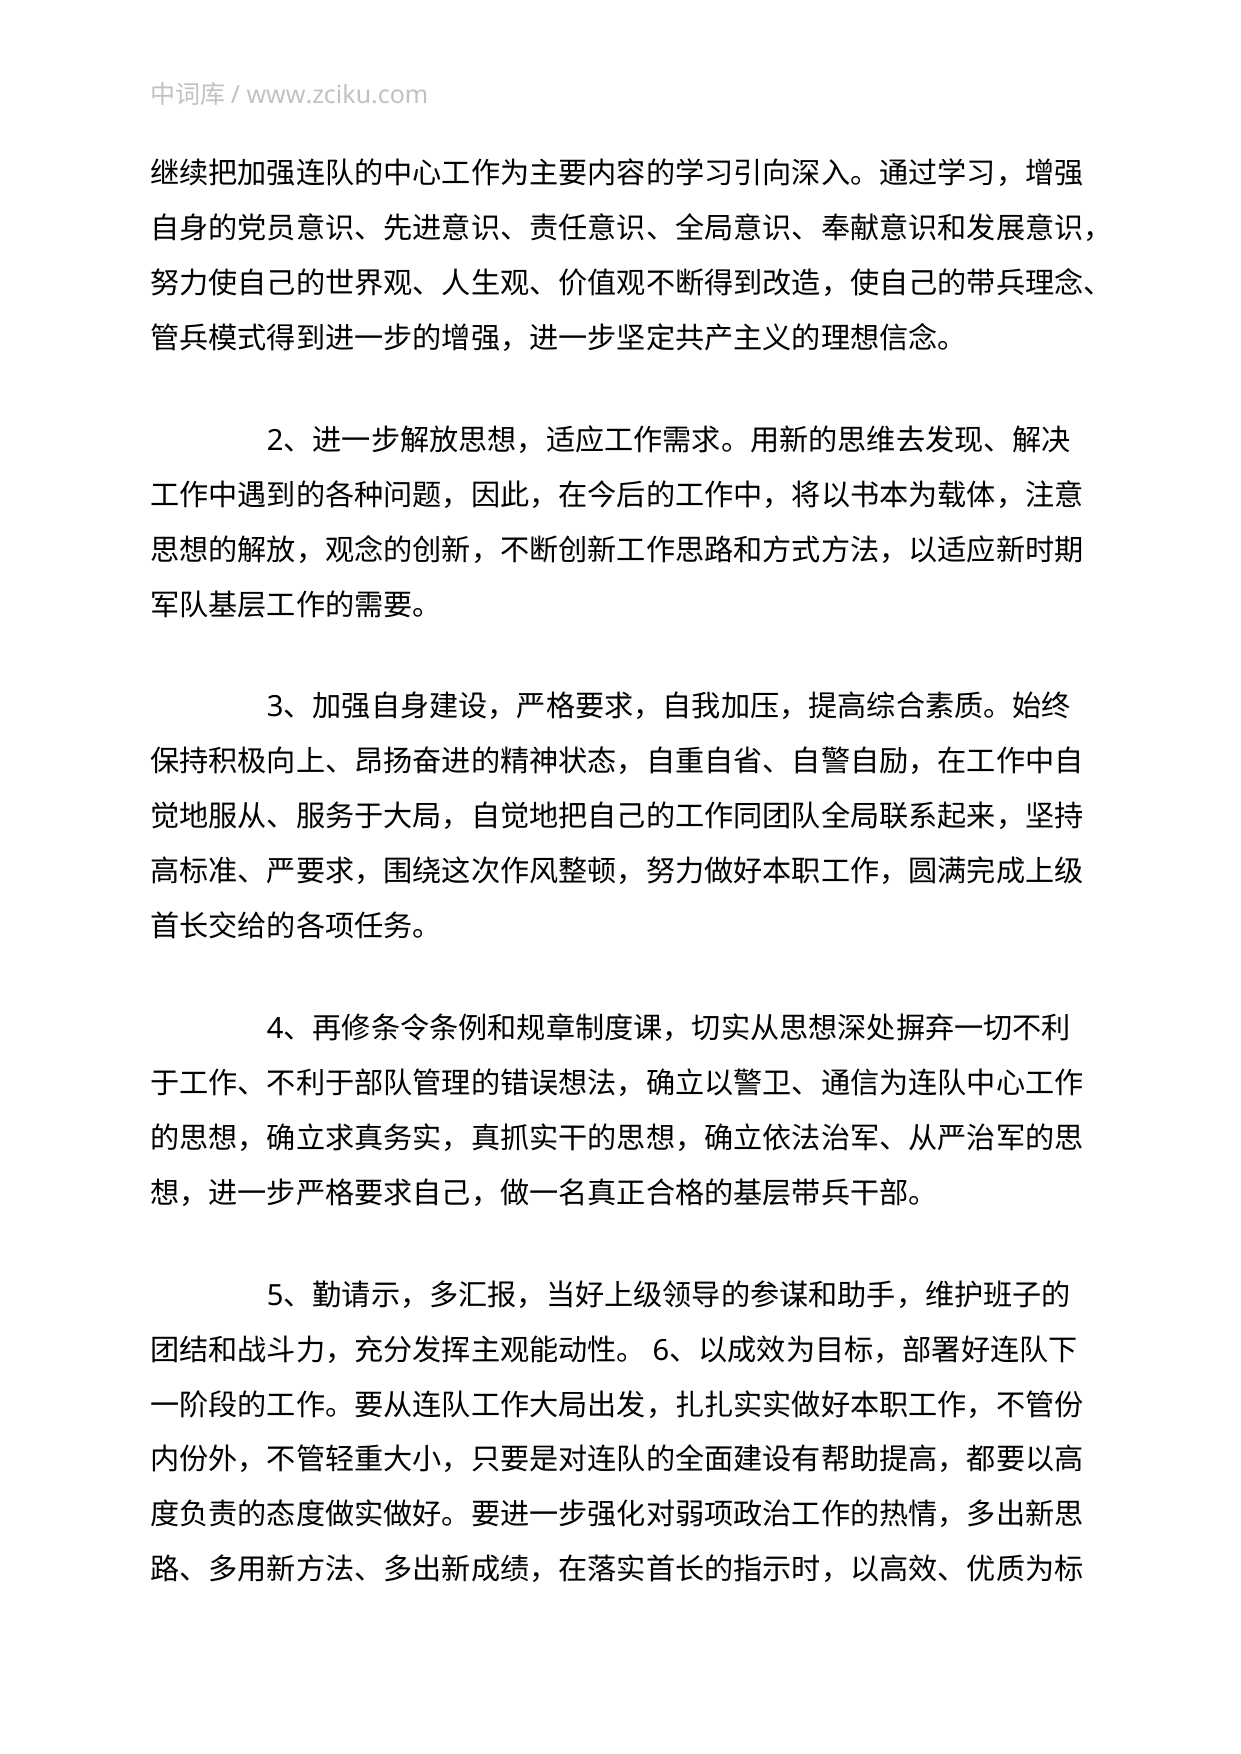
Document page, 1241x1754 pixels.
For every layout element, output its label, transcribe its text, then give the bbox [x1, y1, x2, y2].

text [150, 1271, 1090, 1588]
text 4、再修条令条例和规章制度课，切实从思想深处摒弃一切不利于工作、不利于部队管理的错误想法，确立以警卫、通信为连队中心工作的思想，确立求真务实，真抓实干的思想，确立依法治军、从严治军的思想，进一步严格要求自己，做一名真正合格的基层带兵干部。 [150, 1004, 1090, 1212]
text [150, 150, 1090, 357]
text 2、进一步解放思想，适应工作需求。用新的思维去发现、解决工作中遇到的各种问题，因此，在今后的工作中，将以书本为载体，注意思想的解放，观念的创新，不断创新工作思路和方式方法，以适应新时期军队基层工作的需要。 [150, 416, 1090, 623]
text 3、加强自身建设，严格要求，自我加压，提高综合素质。始终保持积极向上、昂扬奋进的精神状态，自重自省、自警自励，在工作中自觉地服从、服务于大局，自觉地把自己的工作同团队全局联系起来，坚持高标准、严要求，围绕这次作风整顿，努力做好本职工作，圆满完成上级首长交给的各项任务。 [150, 683, 1090, 945]
